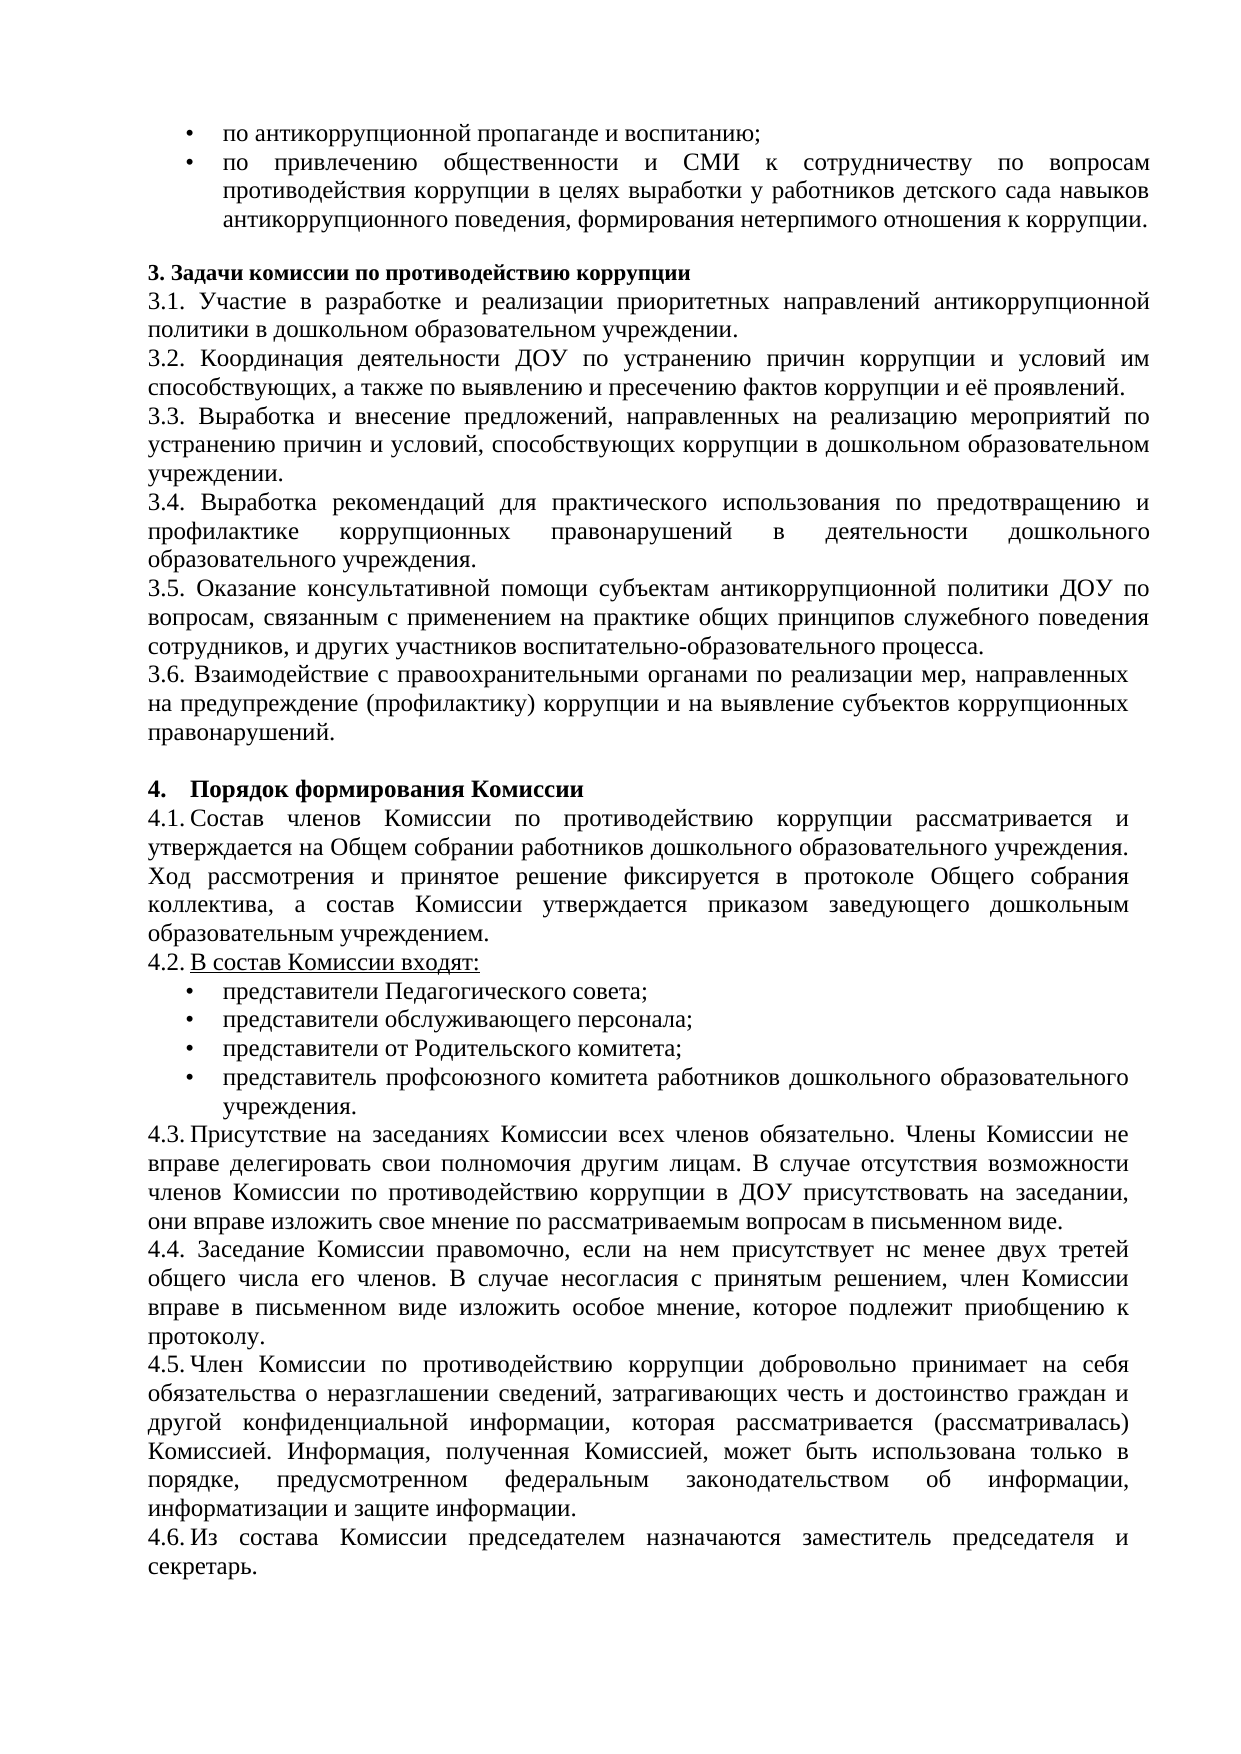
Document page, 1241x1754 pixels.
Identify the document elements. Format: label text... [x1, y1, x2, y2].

list представители от Родительского комитета; [185, 1033, 1130, 1062]
text 3.4. Выработка рекомендаций для практического использования по предотвращению и профилактике коррупционных правонарушений в деятельности дошкольного образовательного учреждения. [148, 487, 1151, 573]
text 4. Порядок формирования Комиссии [148, 774, 1130, 803]
text 4.5. Член Комиссии по противодействию коррупции добровольно принимает на себя обязательства о неразглашении сведений, затрагивающих честь и достоинство граждан и другой конфиденциальной информации, которая рассматривается (рассматривалась) Комиссией. Информация, полученная Комиссией, может быть использована только в порядке, предусмотренном федеральным законодательством об информации, информатизации и защите информации. [148, 1349, 1130, 1522]
list представители обслуживающего персонала; [185, 1004, 1130, 1033]
text 3.2. Координация деятельности ДОУ по устранению причин коррупции и условий им способствующих, а также по выявлению и пресечению фактов коррупции и её проявлений. [148, 343, 1151, 401]
list по привлечению общественности и СМИ к сотрудничеству по вопросам противодействия коррупции в целях выработки у работников детского сада навыков антикоррупционного поведения, формирования нетерпимого отношения к коррупции. [185, 147, 1151, 233]
list представитель профсоюзного комитета работников дошкольного образовательного учреждения. [185, 1062, 1130, 1119]
text 3.6. Взаимодействие с правоохранительными органами по реализации мер, направленных на предупреждение (профилактику) коррупции и на выявление субъектов коррупционных правонарушений. [148, 659, 1130, 746]
text 4.3. Присутствие на заседаниях Комиссии всех членов обязательно. Члены Комиссии не вправе делегировать свои полномочия другим лицам. В случае отсутствия возможности членов Комиссии по противодействию коррупции в ДОУ присутствовать на заседании, они вправе изложить свое мнение по рассматриваемым вопросам в письменном виде. [148, 1119, 1130, 1234]
text 3. Задачи комиссии по противодействию коррупции [148, 259, 1151, 286]
text 4.4. 3аседание Комиссии правомочно, если на нем присутствует нс менее двух третей общего числа его членов. В случае несогласия с принятым решением, член Комиссии вправе в письменном виде изложить особое мнение, которое подлежит приобщению к протоколу. [148, 1234, 1130, 1349]
text 3.3. Выработка и внесение предложений, направленных на реализацию мероприятий по устранению причин и условий, способствующих коррупции в дошкольном образовательном учреждении. [148, 401, 1151, 487]
text 3.1. Участие в разработке и реализации приоритетных направлений антикоррупционной политики в дошкольном образовательном учреждении. [148, 286, 1151, 343]
text 4.1. Состав членов Комиссии по противодействию коррупции рассматривается и утверждается на Общем собрании работников дошкольного образовательного учреждения. Ход рассмотрения и принятое решение фиксируется в протоколе Общего собрания коллектива, а состав Комиссии утверждается приказом заведующего дошкольным образовательным учреждением. [148, 803, 1130, 947]
text 4.2. В состав Комиссии входят: [148, 947, 1130, 976]
text 3.5. Оказание консультативной помощи субъектам антикоррупционной политики ДОУ по вопросам, связанным с применением на практике общих принципов служебного поведения сотрудников, и других участников воспитательно-образовательного процесса. [148, 573, 1151, 659]
list по антикоррупционной пропаганде и воспитанию; [185, 118, 1151, 147]
list представители Педагогического совета; [185, 976, 1130, 1004]
text 4.6. Из состава Комиссии председателем назначаются заместитель председателя и секретарь. [148, 1522, 1130, 1579]
